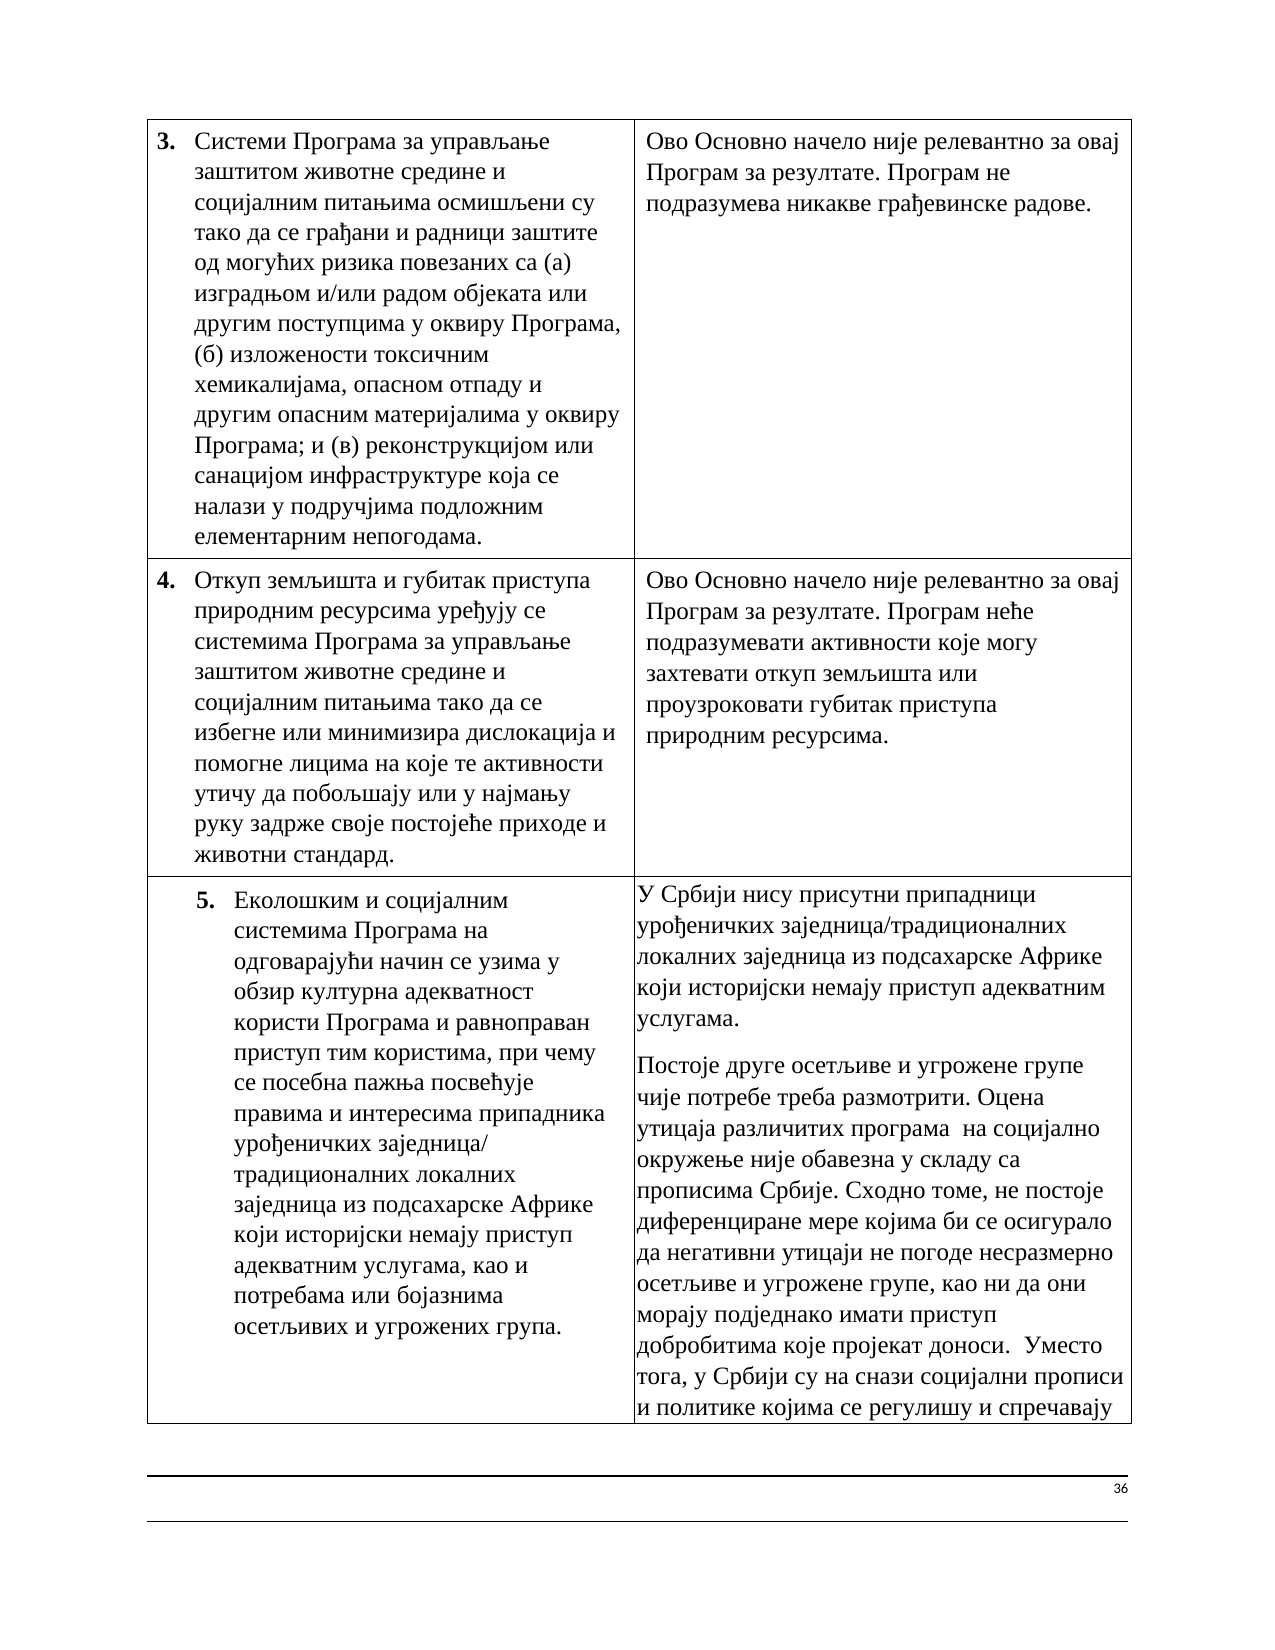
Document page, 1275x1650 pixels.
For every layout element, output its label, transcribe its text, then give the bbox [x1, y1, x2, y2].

table_cell Системи Програма за управљање заштитом животне средине и социјалним питањима осмишљени су тако да се грађани и радници заштите од могућих ризика повезаних са (а) изградњом и/или радом објеката или другим поступцима у оквиру Програма, (б) изложености токсичним хемикалијама, опасном отпаду и другим опасним материјалима у оквиру Програма; и (в) реконструкцијом или санацијом инфраструктуре која се налази у подручјима подложним елементарним непогодама. [148, 120, 634, 558]
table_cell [635, 877, 1131, 1423]
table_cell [148, 877, 634, 1423]
table_cell Ово Основно начело није релевантно за овај Програм за резултате. Програм не подразумева никакве грађевинске радове. [635, 120, 1131, 558]
table_cell Ово Основно начело није релевантно за овај Програм за резултате. Програм неће подразумевати активности које могу захтевати откуп земљишта или проузроковати губитак приступа природним ресурсима. [635, 559, 1131, 876]
table_cell Откуп земљишта и губитак приступа природним ресурсима уређују се системима Програма за управљање заштитом животне средине и социјалним питањима тако да се избегне или минимизира дислокација и помогне лицима на које те активности утичу да побољшају или у најмању руку задрже своје постојеће приходе и животни стандард. [148, 559, 634, 876]
